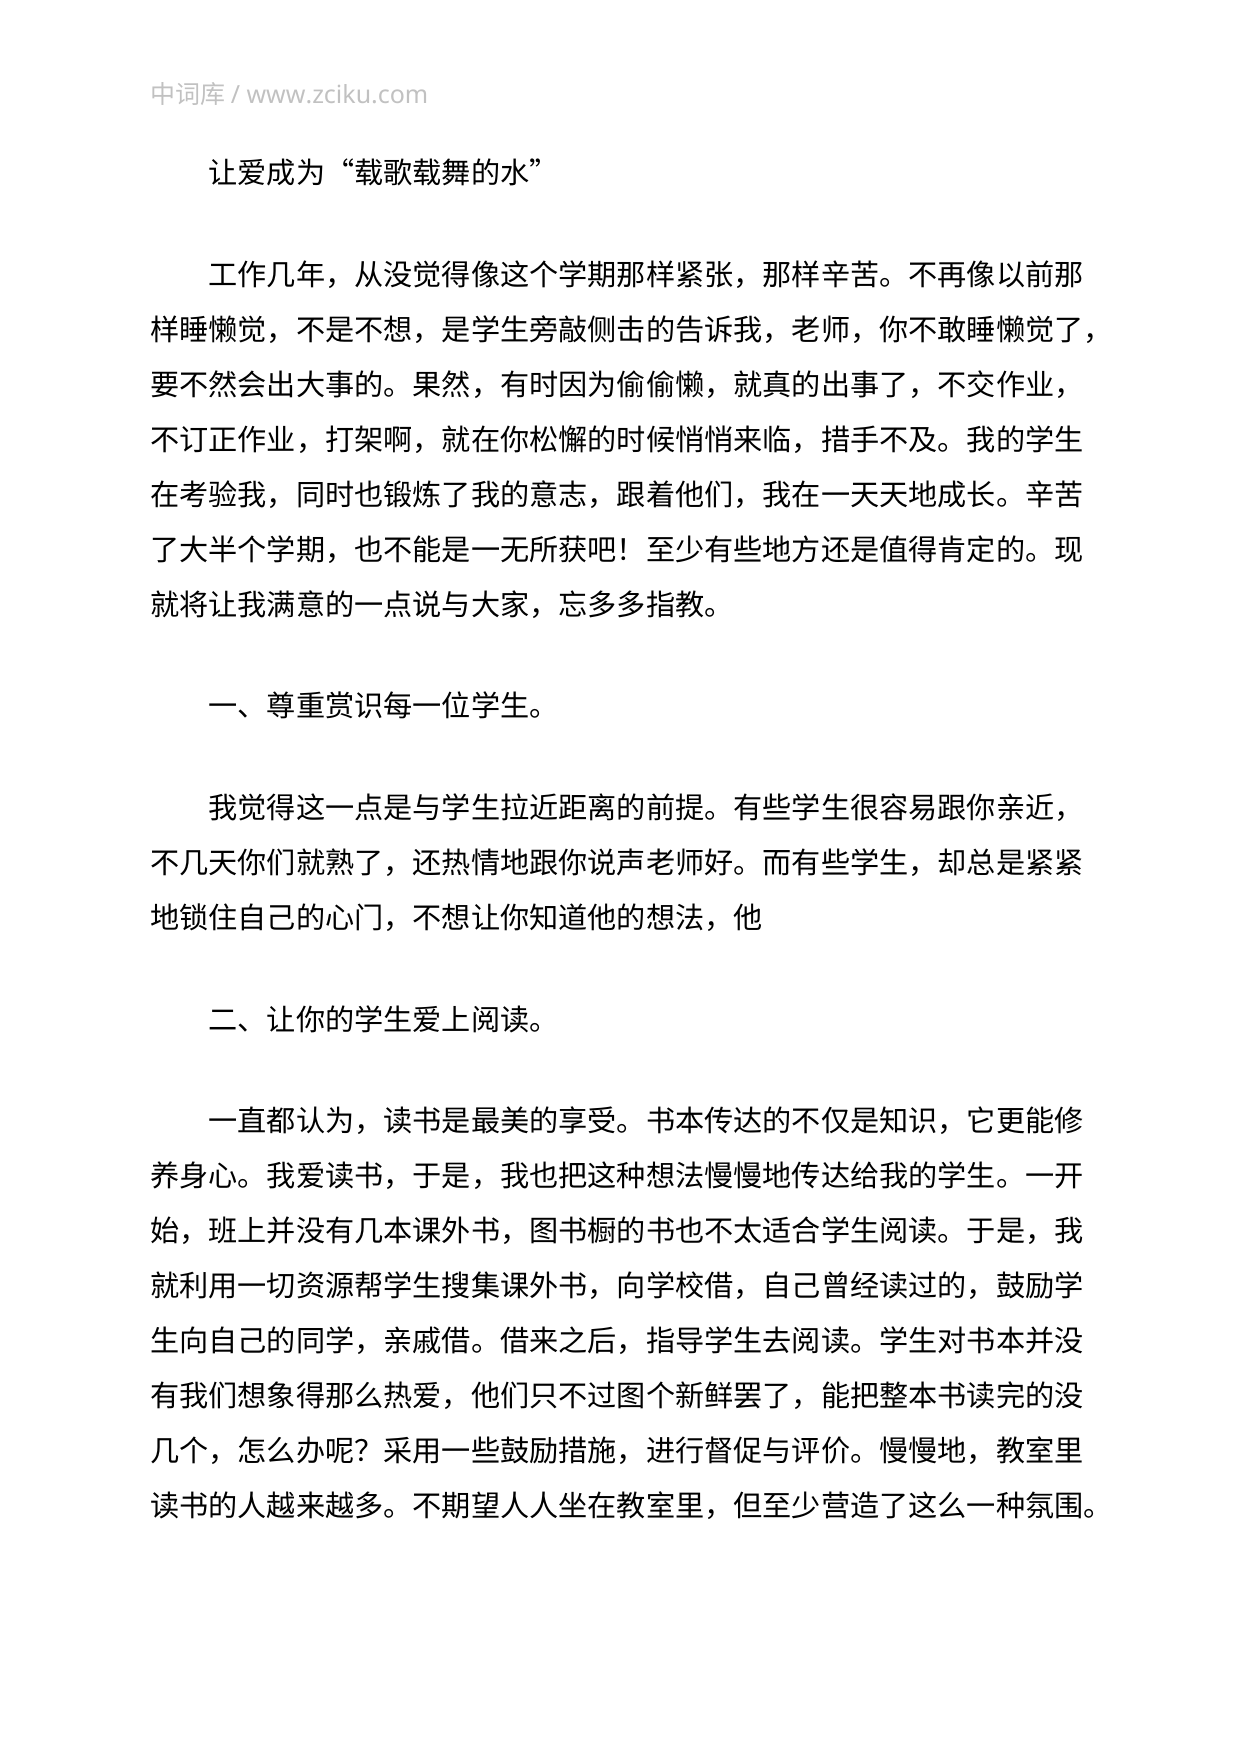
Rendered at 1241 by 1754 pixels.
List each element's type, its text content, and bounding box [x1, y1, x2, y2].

text 一直都认为，读书是最美的享受。书本传达的不仅是知识，它更能修养身心。我爱读书，于是，我也把这种想法慢慢地传达给我的学生。一开始，班上并没有几本课外书，图书橱的书也不太适合学生阅读。于是，我就利用一切资源帮学生搜集课外书，向学校借，自己曾经读过的，鼓励学生向自己的同学，亲戚借。借来之后，指导学生去阅读。学生对书本并没有我们想象得那么热爱，他们只不过图个新鲜罢了，能把整本书读完的没几个，怎么办呢？采用一些鼓励措施，进行督促与评价。慢慢地，教室里读书的人越来越多。不期望人人坐在教室里，但至少营造了这么一种氛围。 [150, 1098, 1090, 1524]
text 二、让你的学生爱上阅读。 [150, 996, 1090, 1038]
text 我觉得这一点是与学生拉近距离的前提。有些学生很容易跟你亲近，不几天你们就熟了，还热情地跟你说声老师好。而有些学生，却总是紧紧地锁住自己的心门，不想让你知道他的想法，他 [150, 785, 1090, 937]
text 工作几年，从没觉得像这个学期那样紧张，那样辛苦。不再像以前那样睡懒觉，不是不想，是学生旁敲侧击的告诉我，老师，你不敢睡懒觉了，要不然会出大事的。果然，有时因为偷偷懒，就真的出事了，不交作业，不订正作业，打架啊，就在你松懈的时候悄悄来临，措手不及。我的学生在考验我，同时也锻炼了我的意志，跟着他们，我在一天天地成长。辛苦了大半个学期，也不能是一无所获吧！至少有些地方还是值得肯定的。现就将让我满意的一点说与大家，忘多多指教。 [150, 252, 1090, 623]
text 一、尊重赏识每一位学生。 [150, 683, 1090, 725]
text 让爱成为“载歌载舞的水” [150, 150, 1090, 192]
